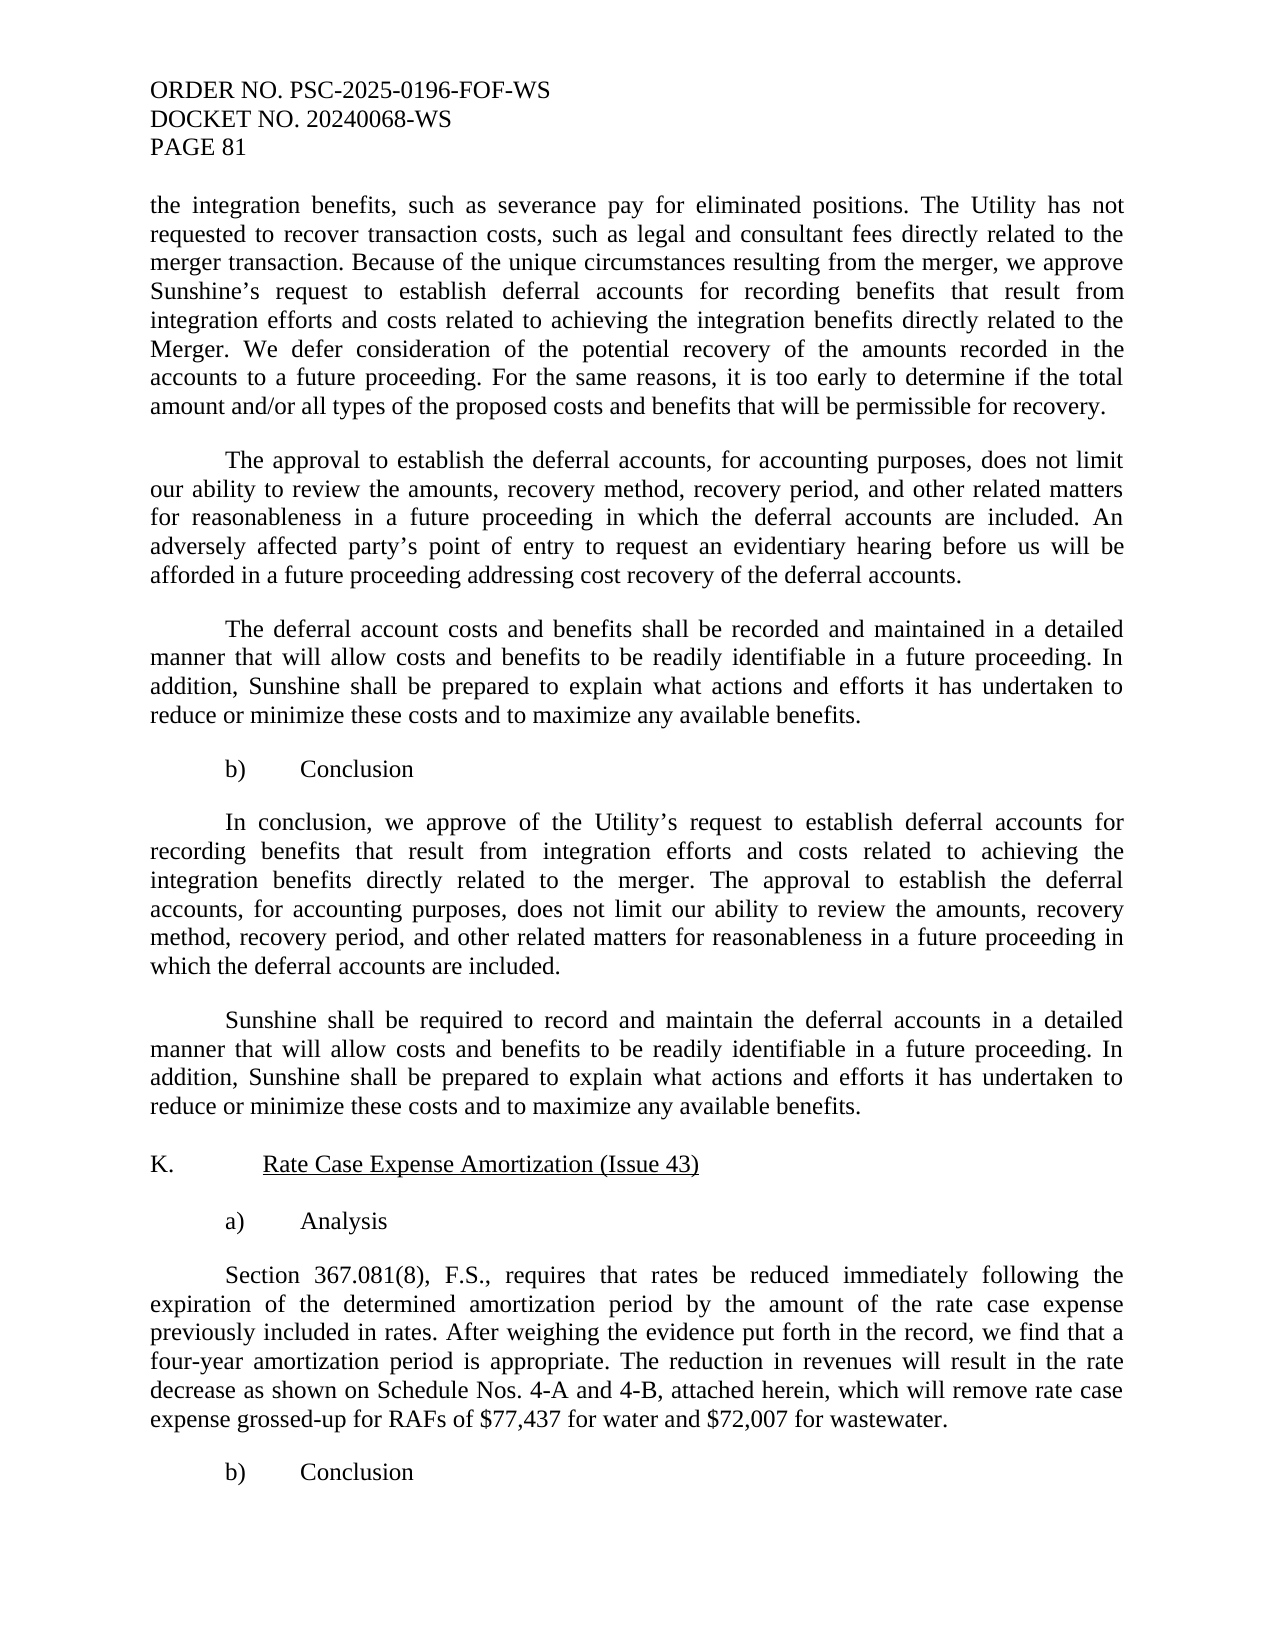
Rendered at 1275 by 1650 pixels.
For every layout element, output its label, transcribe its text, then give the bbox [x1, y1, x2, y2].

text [150, 190, 1125, 420]
list Conclusion [225, 1457, 1125, 1486]
text Section 367.081(8), F.S., requires that rates be reduced immediately following the expiration of the determined amortization period by the amount of the rate case expense previously included in rates. After weighing the evidence put forth in the record, we find that a four-year amortization period is appropriate. The reduction in revenues will result in the rate decrease as shown on Schedule Nos. 4-A and 4-B, attached herein, which will remove rate case expense grossed-up for RAFs of $77,437 for water and $72,007 for wastewater. [150, 1260, 1125, 1432]
list Analysis [225, 1206, 1125, 1235]
text Sunshine shall be required to record and maintain the deferral accounts in a detailed manner that will allow costs and benefits to be readily identifiable in a future proceeding. In addition, Sunshine shall be prepared to explain what actions and efforts it has undertaken to reduce or minimize these costs and to maximize any available benefits. [150, 1005, 1125, 1120]
text In conclusion, we approve of the Utility’s request to establish deferral accounts for recording benefits that result from integration efforts and costs related to achieving the integration benefits directly related to the merger. The approval to establish the deferral accounts, for accounting purposes, does not limit our ability to review the amounts, recovery method, recovery period, and other related matters for reasonableness in a future proceeding in which the deferral accounts are included. [150, 807, 1125, 980]
text The approval to establish the deferral accounts, for accounting purposes, does not limit our ability to review the amounts, recovery method, recovery period, and other related matters for reasonableness in a future proceeding in which the deferral accounts are included. An adversely affected party’s point of entry to request an evidentiary hearing before us will be afforded in a future proceeding addressing cost recovery of the deferral accounts. [150, 445, 1125, 589]
text The deferral account costs and benefits shall be recorded and maintained in a detailed manner that will allow costs and benefits to be readily identifiable in a future proceeding. In addition, Sunshine shall be prepared to explain what actions and efforts it has undertaken to reduce or minimize these costs and to maximize any available benefits. [150, 614, 1125, 729]
list Conclusion [225, 754, 1125, 782]
list Rate Case Expense Amortization (Issue 43) [150, 1149, 1125, 1177]
